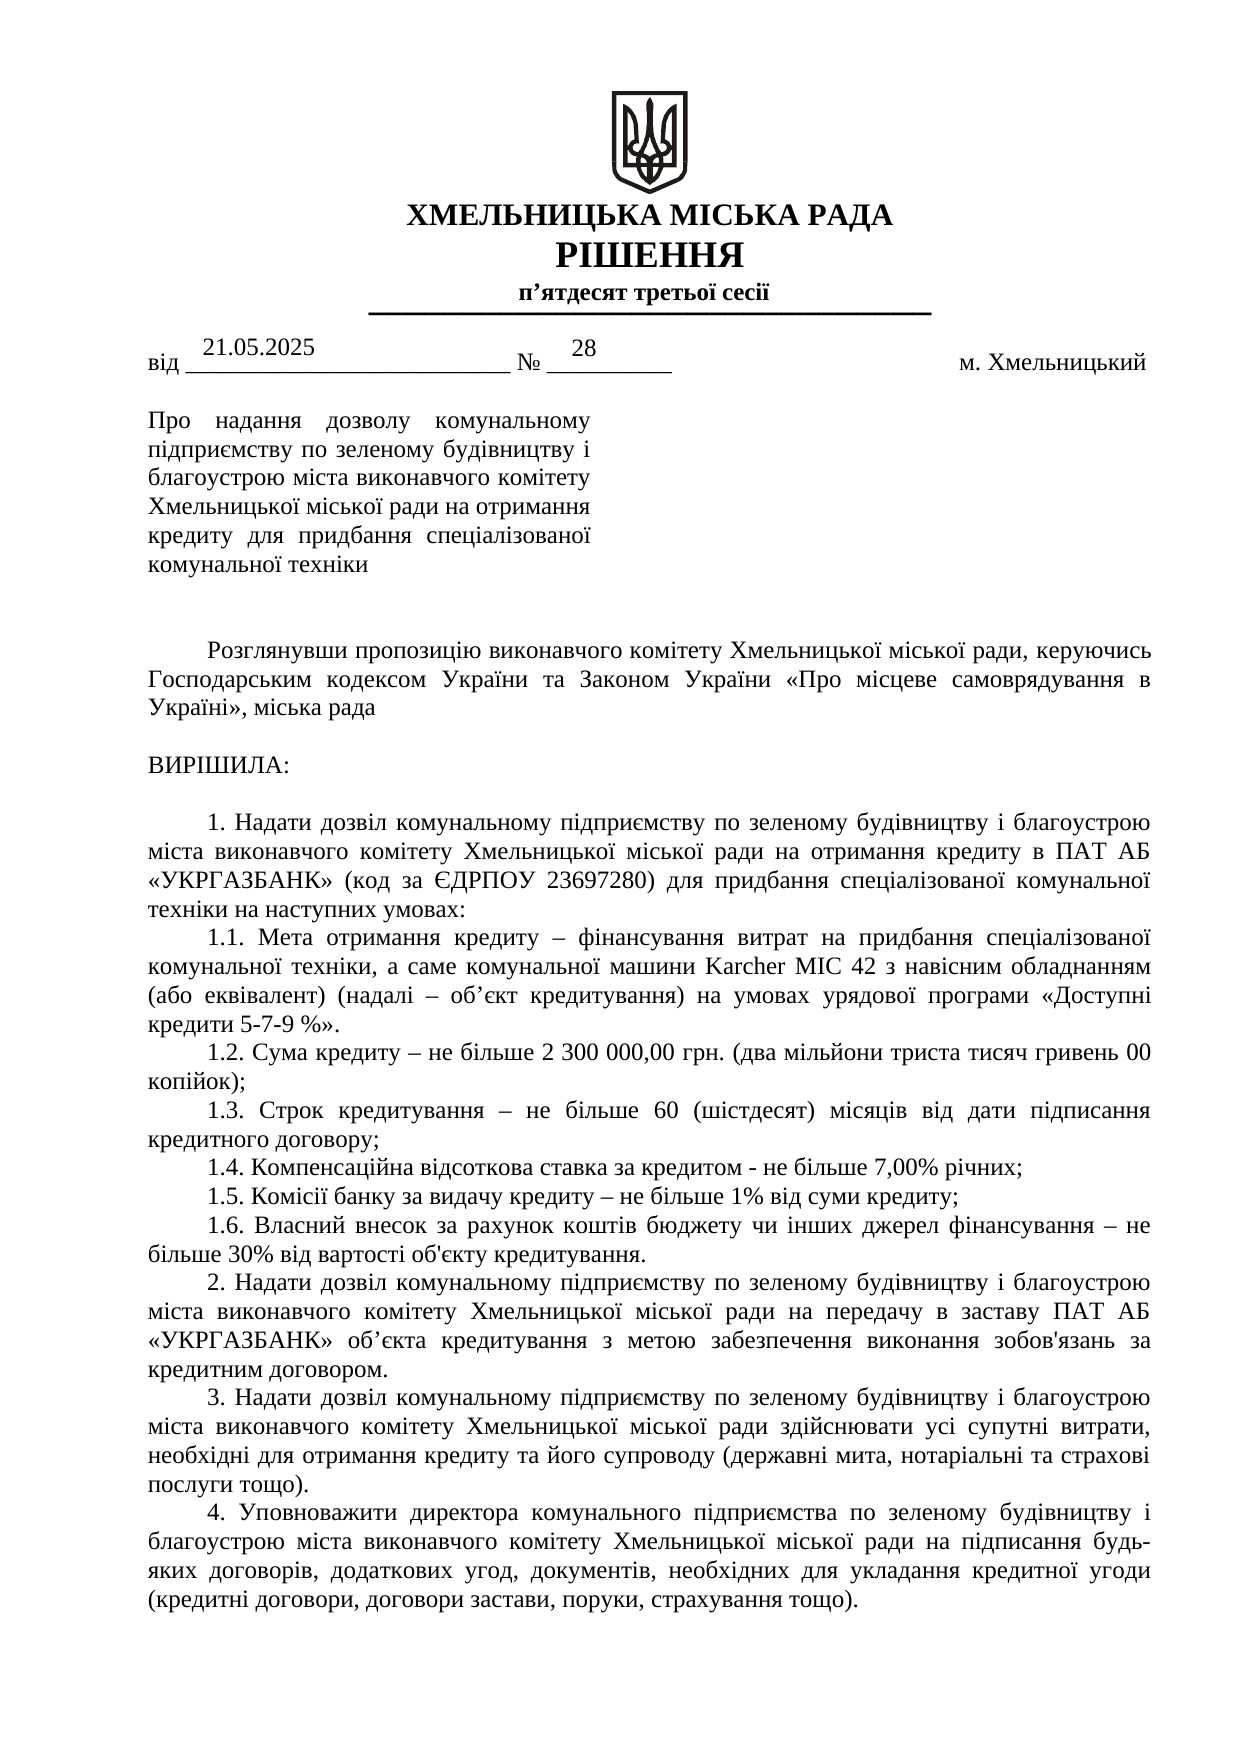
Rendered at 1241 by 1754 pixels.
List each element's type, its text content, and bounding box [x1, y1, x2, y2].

text Про надання дозволу комунальному підприємству по зеленому будівництву і благоустрою міста виконавчого комітету Хмельницької міської ради на отримання кредиту для придбання спеціалізованої комунальної техніки [148, 405, 591, 577]
text Розглянувши пропозицію виконавчого комітету Хмельницької міської ради, керуючись Господарським кодексом України та Законом України «Про місцеве самоврядування в Україні», міська рада [148, 635, 1152, 721]
text ВИРІШИЛА: [148, 750, 1152, 779]
text ______________________________ [148, 276, 1152, 319]
text 1.5. Комісії банку за видачу кредиту – не більше 1% від суми кредиту; [148, 1181, 1152, 1210]
text від __________________________ № __________ м. Хмельницький [148, 347, 1152, 376]
text 3. Надати дозвіл комунальному підприємству по зеленому будівництву і благоустрою міста виконавчого комітету Хмельницької міської ради здійснювати усі супутні витрати, необхідні для отримання кредиту та його супроводу (державні мита, нотаріальні та страхові послуги тощо). [148, 1382, 1152, 1497]
text РІШЕННЯ [148, 232, 1152, 276]
text ХМЕЛЬНИЦЬКА МІСЬКА РАДА [148, 196, 1152, 232]
text 1.6. Власний внесок за рахунок коштів бюджету чи інших джерел фінансування – не більше 30% від вартості об'єкту кредитування. [148, 1210, 1152, 1267]
text 1.4. Компенсаційна відсоткова ставка за кредитом - не більше 7,00% річних; [148, 1152, 1152, 1181]
text 1.2. Сума кредиту – не більше 2 300 000,00 грн. (два мільйони триста тисяч гривень 00 копійок); [148, 1037, 1152, 1095]
text 1.1. Мета отримання кредиту – фінансування витрат на придбання спеціалізованої комунальної техніки, а саме комунальної машини Karcher MIC 42 з навісним обладнанням (або еквівалент) (надалі – об’єкт кредитування) на умовах урядової програми «Доступні кредити 5-7-9 %». [148, 922, 1152, 1037]
text 1.3. Строк кредитування – не більше 60 (шістдесят) місяців від дати підписання кредитного договору; [148, 1095, 1152, 1152]
text 1. Надати дозвіл комунальному підприємству по зеленому будівництву і благоустрою міста виконавчого комітету Хмельницької міської ради на отримання кредиту в ПАТ АБ «УКРГАЗБАНК» (код за ЄДРПОУ 23697280) для придбання спеціалізованої комунальної техніки на наступних умовах: [148, 807, 1152, 922]
text 2. Надати дозвіл комунальному підприємству по зеленому будівництву і благоустрою міста виконавчого комітету Хмельницької міської ради на передачу в заставу ПАТ АБ «УКРГАЗБАНК» об’єкта кредитування з метою забезпечення виконання зобов'язань за кредитним договором. [148, 1267, 1152, 1382]
text 4. Уповноважити директора комунального підприємства по зеленому будівництву і благоустрою міста виконавчого комітету Хмельницької міської ради на підписання будь-яких договорів, додаткових угод, документів, необхідних для укладання кредитної угоди (кредитні договори, договори застави, поруки, страхування тощо). [148, 1497, 1152, 1612]
